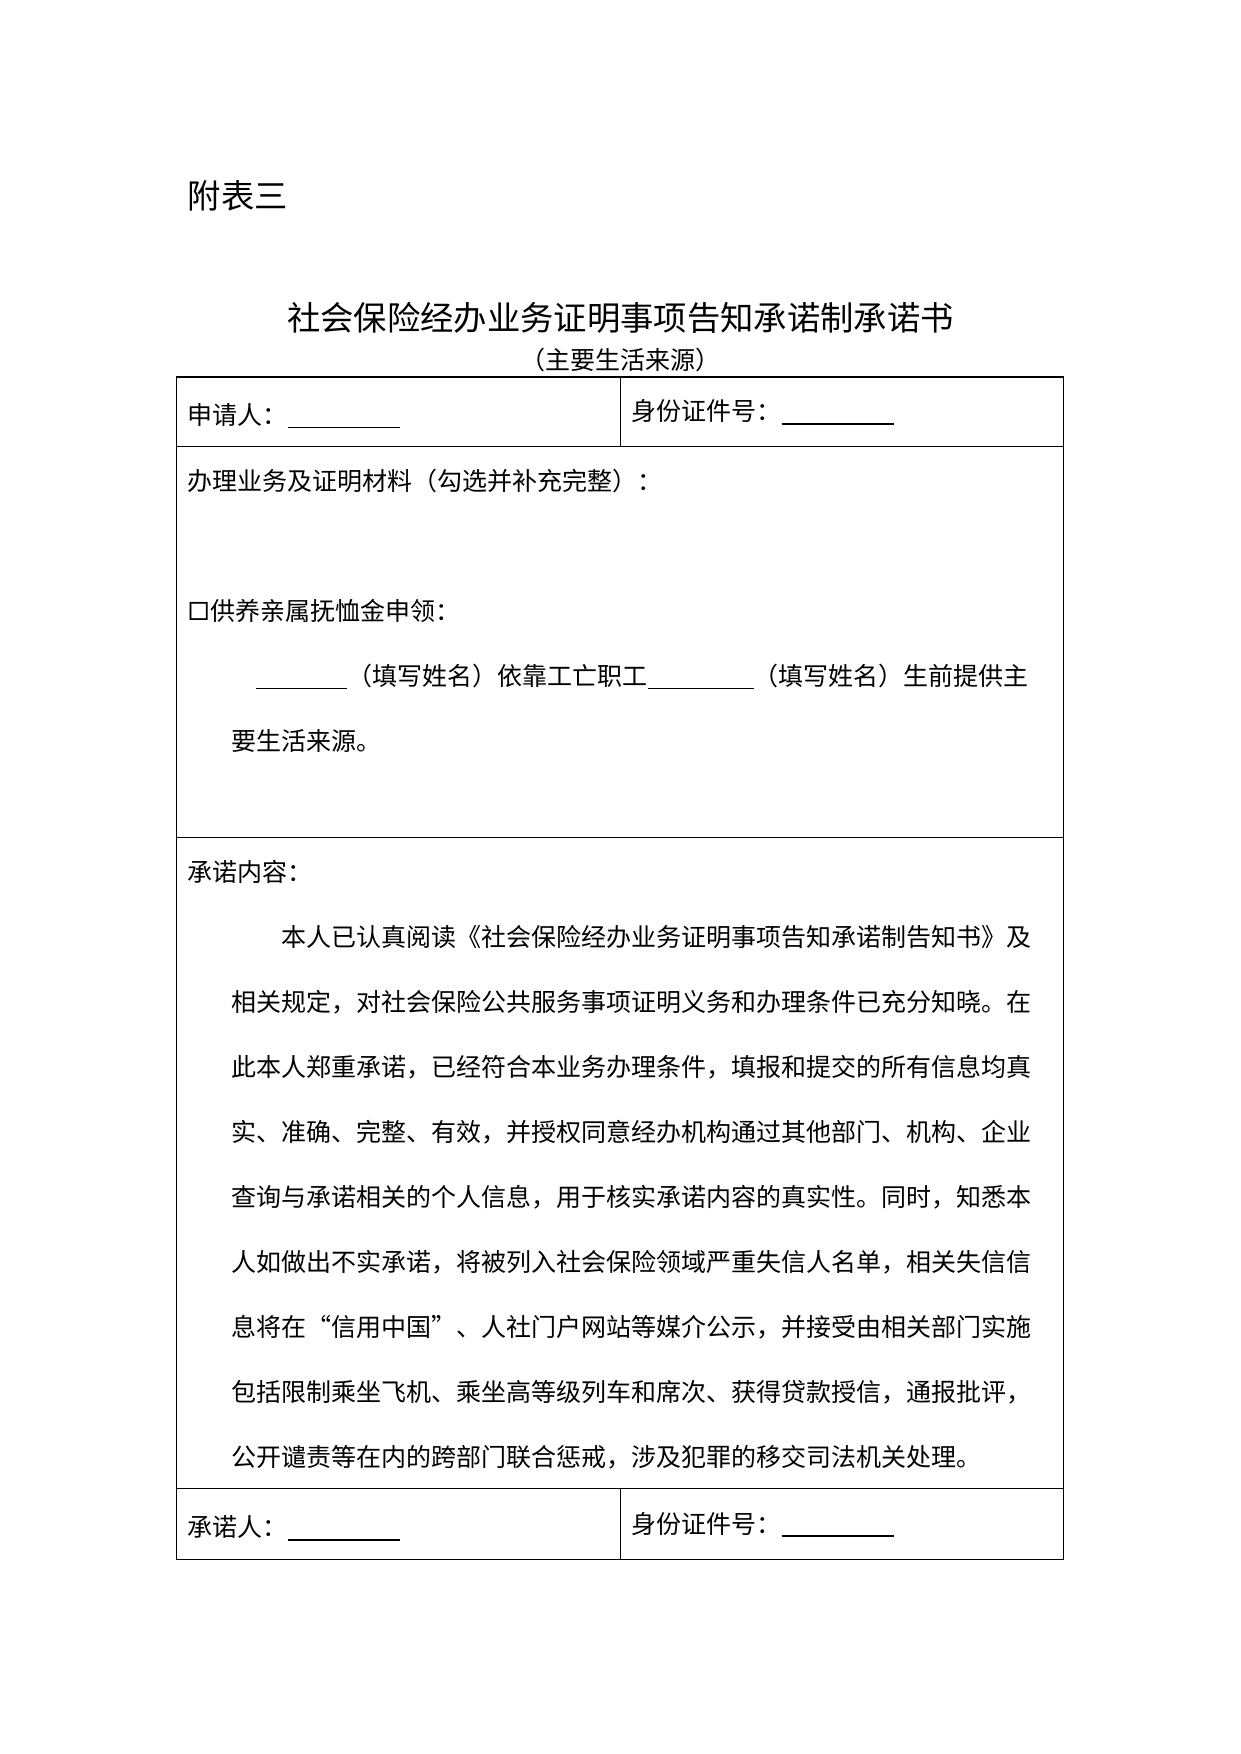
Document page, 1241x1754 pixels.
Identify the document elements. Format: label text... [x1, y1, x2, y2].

text （主要生活来源） [187, 340, 1053, 376]
table_header 申请人： [177, 378, 620, 446]
table_header 身份证件号： [621, 378, 1063, 446]
text 附表三 [187, 162, 1053, 227]
table_cell 办理业务及证明材料（勾选并补充完整）： 供养亲属抚恤金申领： （填写姓名）依靠工亡职工 （填写姓名）生前提供主要生活来源。 [177, 447, 1063, 837]
table_cell 承诺内容： 本人已认真阅读《社会保险经办业务证明事项告知承诺制告知书》及相关规定，对社会保险公共服务事项证明义务和办理条件已充分知晓。在此本人郑重承诺，已经符合本业务办理条件，填报和提交的所有信息均真实、准确、完整、有效，并授权同意经办机构通过其他部门、机构、企业查询与承诺相关的个人信息，用于核实承诺内容的真实性。同时，知悉本人如做出不实承诺，将被列入社会保险领域严重失信人名单，相关失信信息将在“信用中国”、人社门户网站等媒介公示，并接受由相关部门实施包括限制乘坐飞机、乘坐高等级列车和席次、获得贷款授信，通报批评，公开谴责等在内的跨部门联合惩戒，涉及犯罪的移交司法机关处理。 [177, 838, 1063, 1488]
table_cell 承诺人： [177, 1489, 620, 1558]
table_cell 身份证件号： [621, 1489, 1063, 1558]
text 社会保险经办业务证明事项告知承诺制承诺书 [187, 292, 1053, 340]
